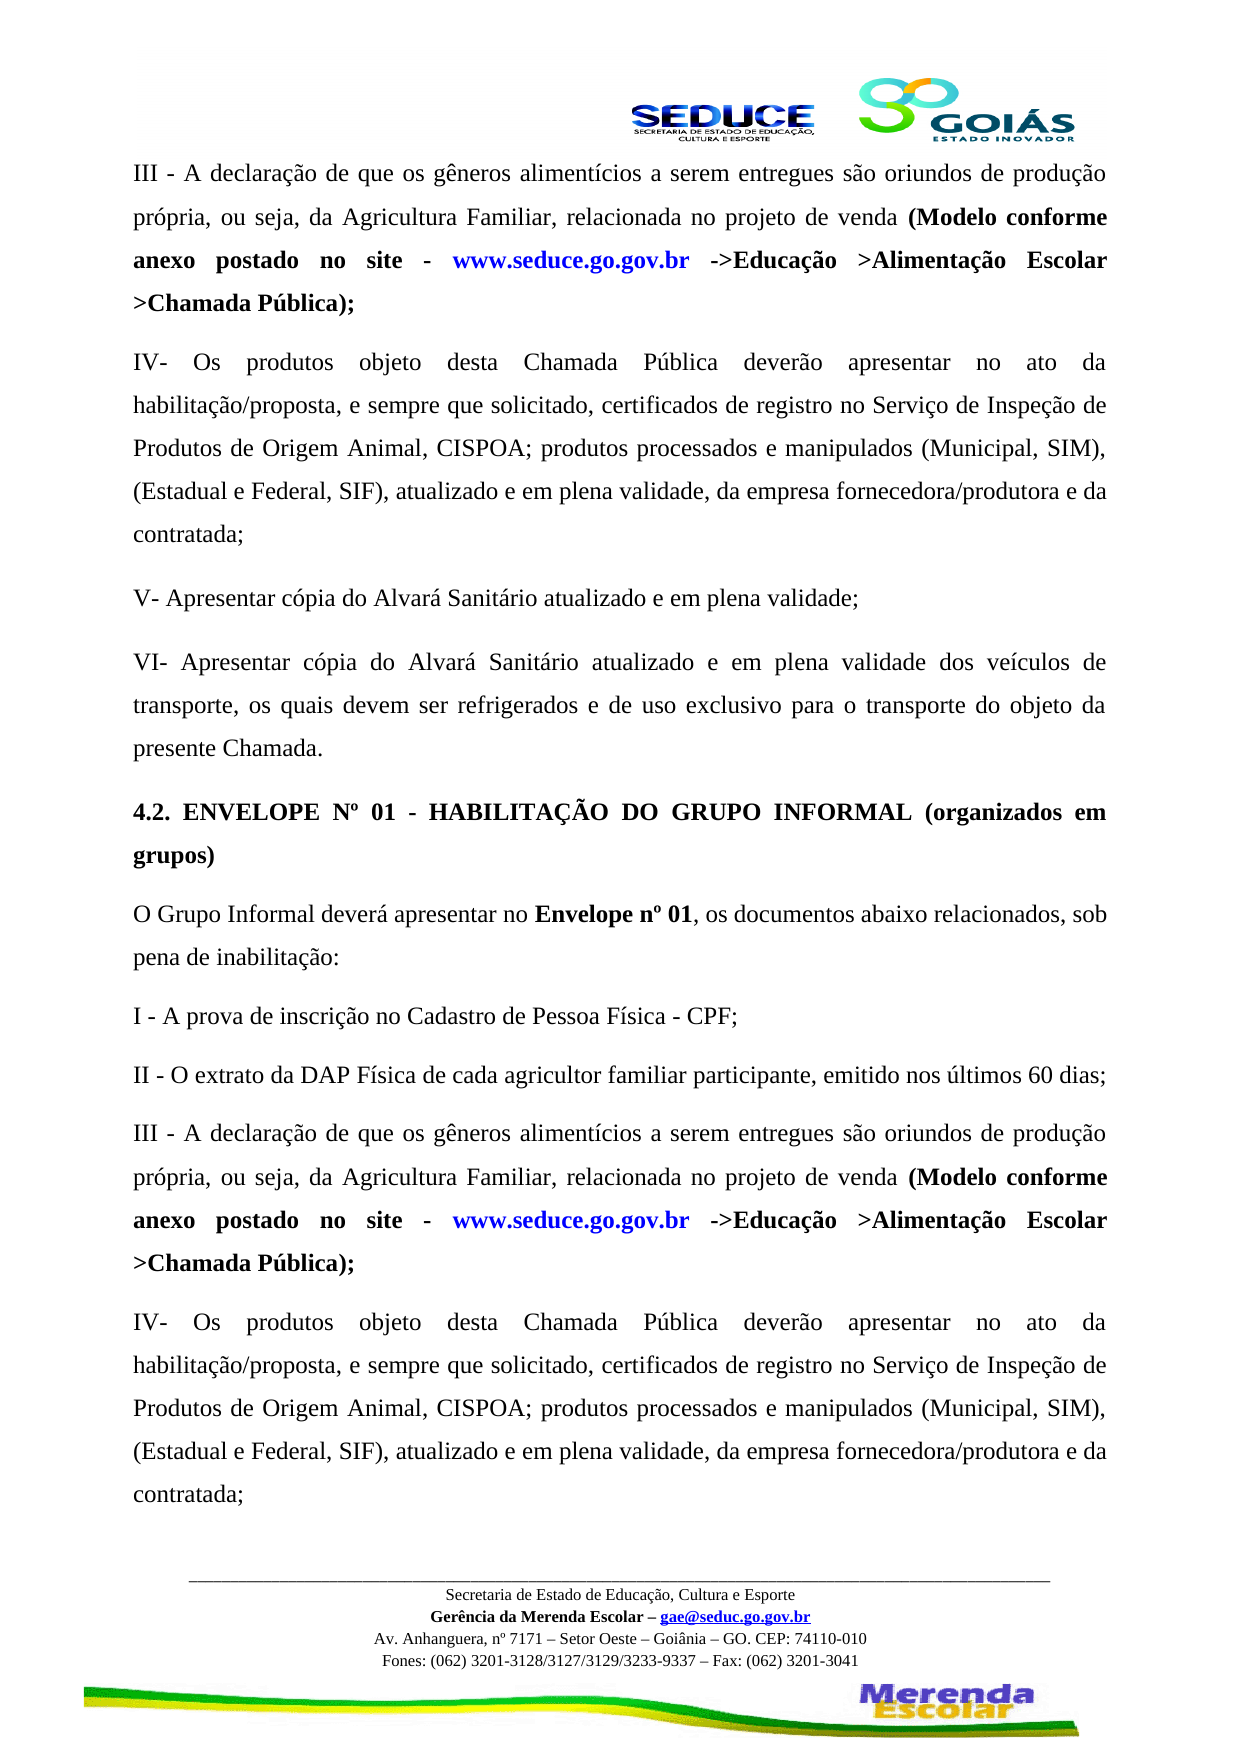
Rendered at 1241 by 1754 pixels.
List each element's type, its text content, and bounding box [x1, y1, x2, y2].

text IV- Os produtos objeto desta Chamada Pública deverão apresentar no ato da habilitação/proposta, e sempre que solicitado, certificados de registro no Serviço de Inspeção de Produtos de Origem Animal, CISPOA; produtos processados e manipulados (Municipal, SIM), (Estadual e Federal, SIF), atualizado e em plena validade, da empresa fornecedora/produtora e da contratada; [133, 347, 1107, 548]
picture [136, 44, 1108, 159]
text IV- Os produtos objeto desta Chamada Pública deverão apresentar no ato da habilitação/proposta, e sempre que solicitado, certificados de registro no Serviço de Inspeção de Produtos de Origem Animal, CISPOA; produtos processados e manipulados (Municipal, SIM), (Estadual e Federal, SIF), atualizado e em plena validade, da empresa fornecedora/produtora e da contratada; [133, 1307, 1107, 1508]
text I - A prova de inscrição no Cadastro de Pessoa Física - CPF; [133, 1001, 1107, 1030]
text VI- Apresentar cópia do Alvará Sanitário atualizado e em plena validade dos veículos de transporte, os quais devem ser refrigerados e de uso exclusivo para o transporte do objeto da presente Chamada. [133, 647, 1107, 762]
text 4.2. ENVELOPE Nº 01 - HABILITAÇÃO DO GRUPO INFORMAL (organizados em grupos) [133, 797, 1107, 869]
text O Grupo Informal deverá apresentar no Envelope nº 01, os documentos abaixo relacionados, sob pena de inabilitação: [133, 899, 1107, 971]
text III - A declaração de que os gêneros alimentícios a serem entregues são oriundos de produção própria, ou seja, da Agricultura Familiar, relacionada no projeto de venda (Modelo conforme anexo postado no site - www.seduce.go.gov.br ->Educação >Alimentação Escolar >Chamada Pública); [133, 158, 1107, 317]
text III - A declaração de que os gêneros alimentícios a serem entregues são oriundos de produção própria, ou seja, da Agricultura Familiar, relacionada no projeto de venda (Modelo conforme anexo postado no site - www.seduce.go.gov.br ->Educação >Alimentação Escolar >Chamada Pública); [133, 1118, 1107, 1277]
text V- Apresentar cópia do Alvará Sanitário atualizado e em plena validade; [133, 583, 1107, 612]
text II - O extrato da DAP Física de cada agricultor familiar participante, emitido nos últimos 60 dias; [133, 1060, 1107, 1088]
